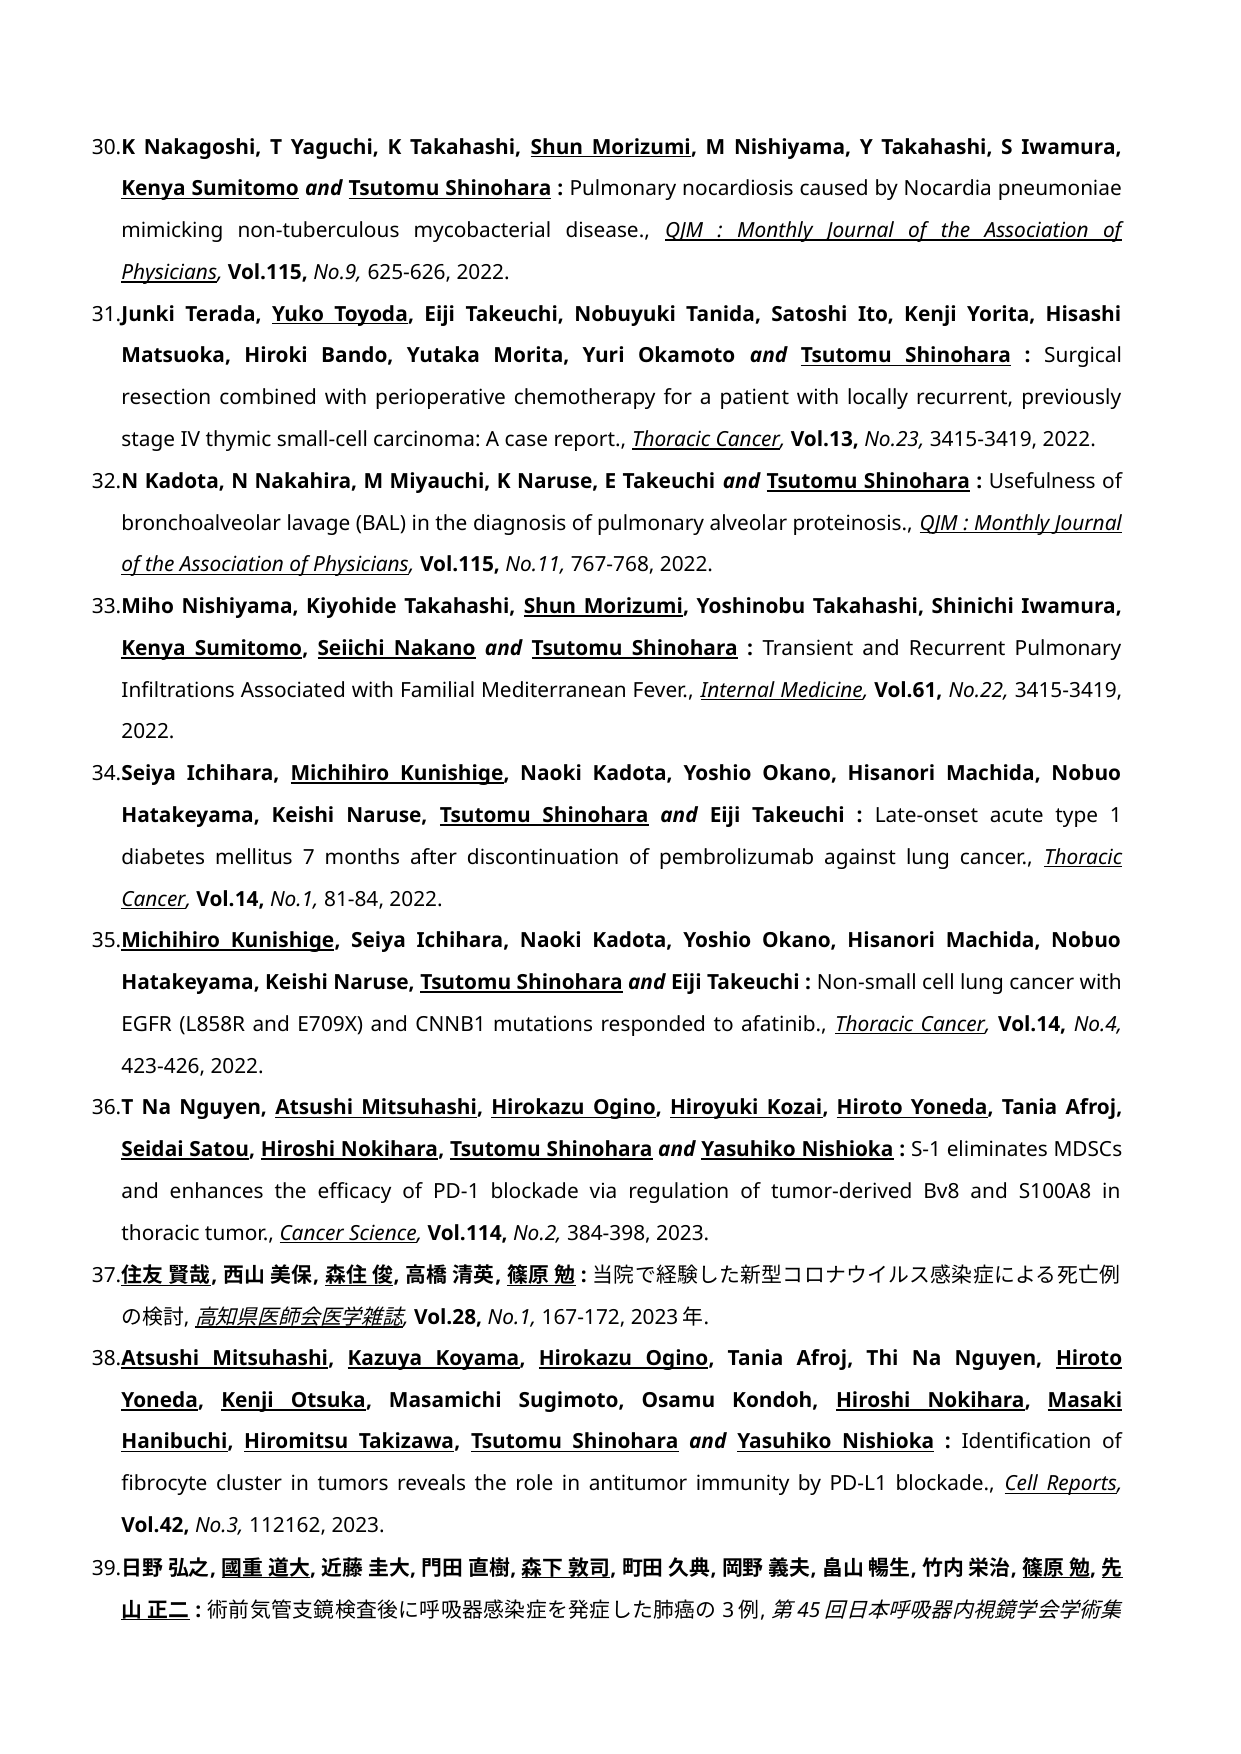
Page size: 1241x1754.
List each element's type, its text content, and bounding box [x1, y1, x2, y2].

list Michihiro Kunishige, Seiya Ichihara, Naoki Kadota, Yoshio Okano, Hisanori Machida, Nobuo Hatakeyama, Keishi Naruse, Tsutomu Shinohara and Eiji Takeuchi : Non-small cell lung cancer with EGFR (L858R and E709X) and CNNB1 mutations responded to afatinib., Thoracic Cancer, Vol.14, No.4, 423-426, 2022. [92, 919, 1122, 1086]
list Seiya Ichihara, Michihiro Kunishige, Naoki Kadota, Yoshio Okano, Hisanori Machida, Nobuo Hatakeyama, Keishi Naruse, Tsutomu Shinohara and Eiji Takeuchi : Late-onset acute type 1 diabetes mellitus 7 months after discontinuation of pembrolizumab against lung cancer., Thoracic Cancer, Vol.14, No.1, 81-84, 2022. [92, 752, 1122, 919]
list N Kadota, N Nakahira, M Miyauchi, K Naruse, E Takeuchi and Tsutomu Shinohara : Usefulness of bronchoalveolar lavage (BAL) in the diagnosis of pulmonary alveolar proteinosis., QJM : Monthly Journal of the Association of Physicians, Vol.115, No.11, 767-768, 2022. [92, 459, 1122, 584]
list Junki Terada, Yuko Toyoda, Eiji Takeuchi, Nobuyuki Tanida, Satoshi Ito, Kenji Yorita, Hisashi Matsuoka, Hiroki Bando, Yutaka Morita, Yuri Okamoto and Tsutomu Shinohara : Surgical resection combined with perioperative chemotherapy for a patient with locally recurrent, previously stage IV thymic small-cell carcinoma: A case report., Thoracic Cancer, Vol.13, No.23, 3415-3419, 2022. [92, 292, 1122, 459]
list Atsushi Mitsuhashi, Kazuya Koyama, Hirokazu Ogino, Tania Afroj, Thi Na Nguyen, Hiroto Yoneda, Kenji Otsuka, Masamichi Sugimoto, Osamu Kondoh, Hiroshi Nokihara, Masaki Hanibuchi, Hiromitsu Takizawa, Tsutomu Shinohara and Yasuhiko Nishioka : Identification of fibrocyte cluster in tumors reveals the role in antitumor immunity by PD-L1 blockade., Cell Reports, Vol.42, No.3, 112162, 2023. [92, 1336, 1122, 1545]
list K Nakagoshi, T Yaguchi, K Takahashi, Shun Morizumi, M Nishiyama, Y Takahashi, S Iwamura, Kenya Sumitomo and Tsutomu Shinohara : Pulmonary nocardiosis caused by Nocardia pneumoniae mimicking non-tuberculous mycobacterial disease., QJM : Monthly Journal of the Association of Physicians, Vol.115, No.9, 625-626, 2022. [92, 125, 1122, 292]
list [92, 1545, 1122, 1629]
list Miho Nishiyama, Kiyohide Takahashi, Shun Morizumi, Yoshinobu Takahashi, Shinichi Iwamura, Kenya Sumitomo, Seiichi Nakano and Tsutomu Shinohara : Transient and Recurrent Pulmonary Infiltrations Associated with Familial Mediterranean Fever., Internal Medicine, Vol.61, No.22, 3415-3419, 2022. [92, 584, 1122, 752]
list 住友 賢哉, 西山 美保, 森住 俊, 高橋 清英, 篠原 勉 : 当院で経験した新型コロナウイルス感染症による死亡例の検討, 高知県医師会医学雑誌, Vol.28, No.1, 167-172, 2023年. [92, 1253, 1122, 1336]
list T Na Nguyen, Atsushi Mitsuhashi, Hirokazu Ogino, Hiroyuki Kozai, Hiroto Yoneda, Tania Afroj, Seidai Satou, Hiroshi Nokihara, Tsutomu Shinohara and Yasuhiko Nishioka : S-1 eliminates MDSCs and enhances the efficacy of PD-1 blockade via regulation of tumor-derived Bv8 and S100A8 in thoracic tumor., Cancer Science, Vol.114, No.2, 384-398, 2023. [92, 1086, 1122, 1253]
